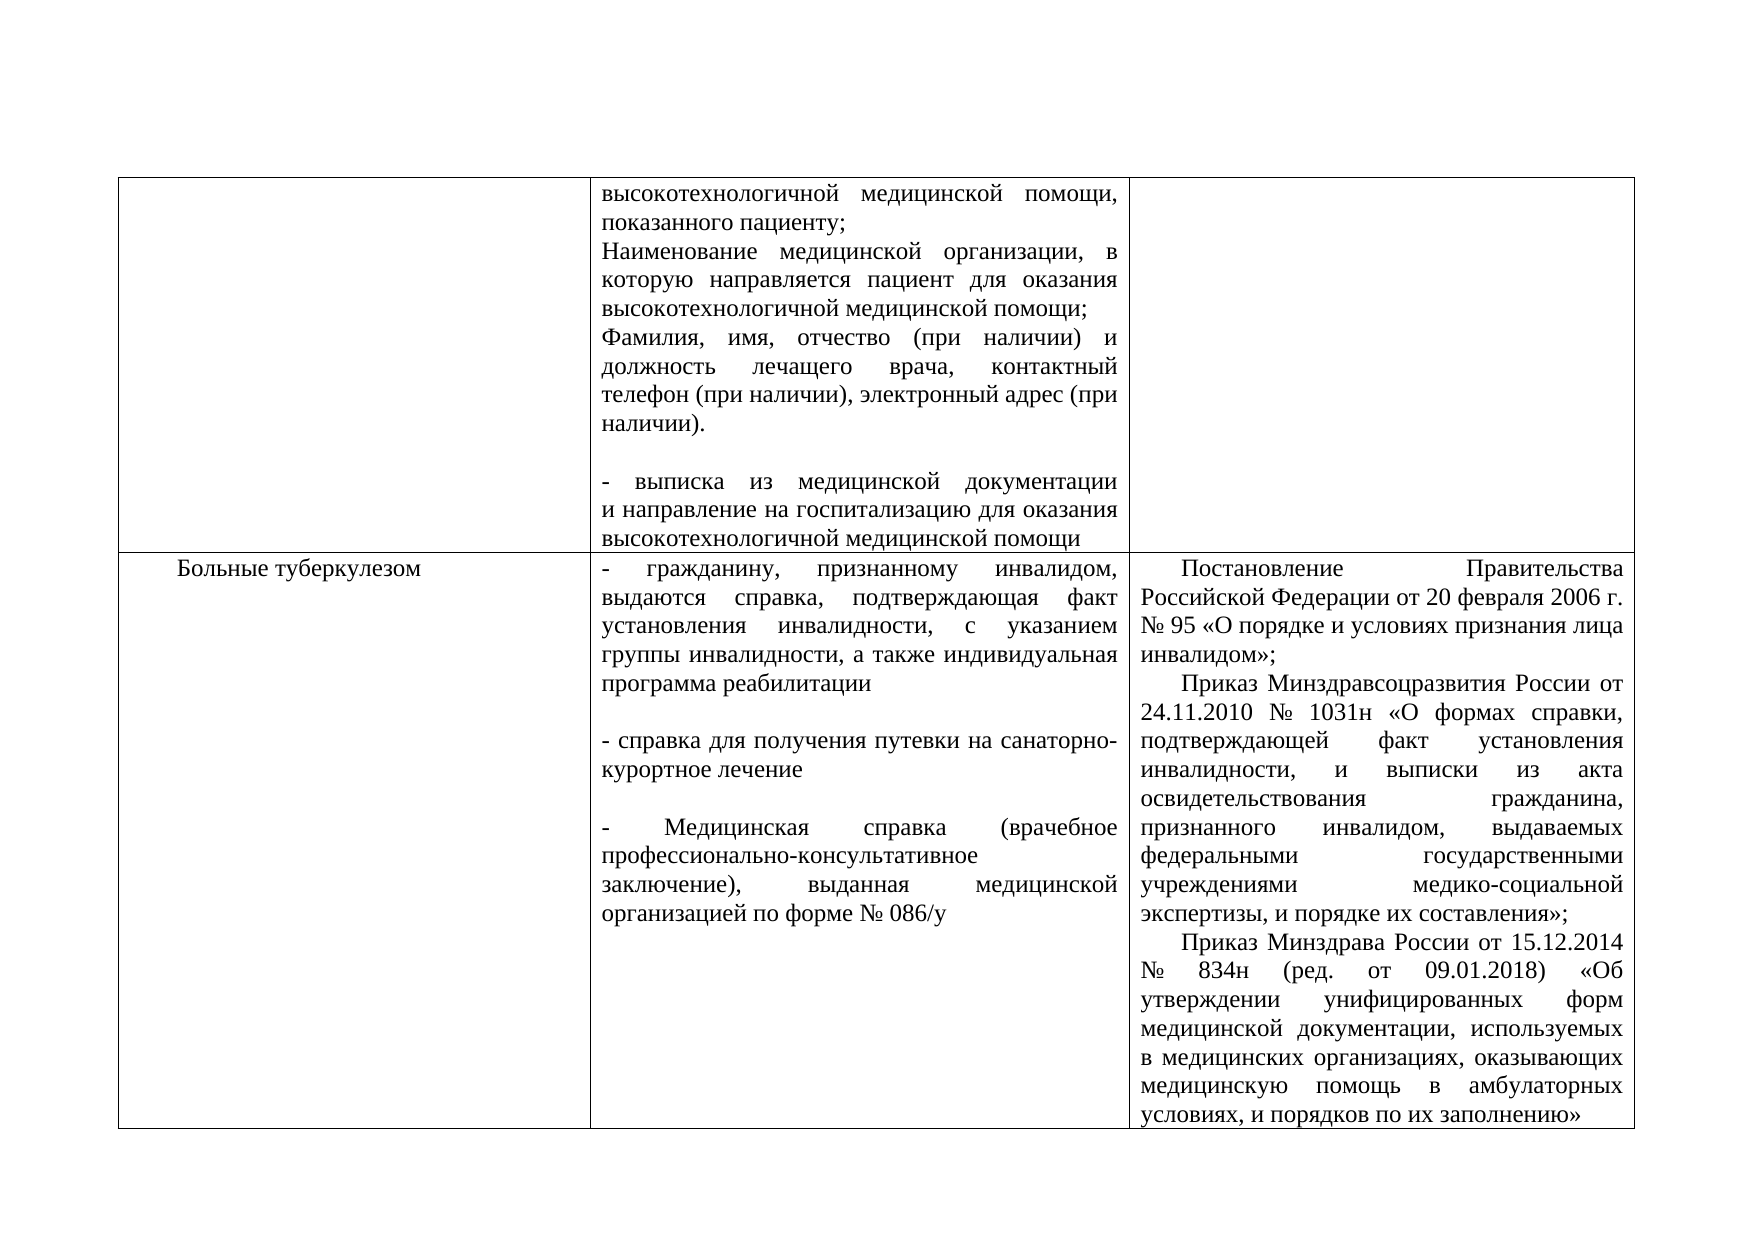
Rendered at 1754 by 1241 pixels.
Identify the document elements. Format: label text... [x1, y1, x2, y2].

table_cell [1130, 178, 1634, 552]
table_cell Постановление Правительства Российской Федерации от 20 февраля 2006 г. № 95 «О порядке и условиях признания лица инвалидом»; Приказ Минздравсоцразвития России от 24.11.2010 № 1031н «О формах справки, подтверждающей факт установления инвалидности, и выписки из акта освидетельствования гражданина, признанного инвалидом, выдаваемых федеральными государственными учреждениями медико-социальной экспертизы, и порядке их составления»; Приказ Минздрава России от 15.12.2014 № 834н (ред. от 09.01.2018) «Об утверждении унифицированных форм медицинской документации, используемых в медицинских организациях, оказывающих медицинскую помощь в амбулаторных условиях, и порядков по их заполнению» [1130, 553, 1634, 1128]
table_cell - гражданину, признанному инвалидом, выдаются справка, подтверждающая факт установления инвалидности, с указанием группы инвалидности, а также индивидуальная программа реабилитации - справка для получения путевки на санаторно-курортное лечение - Медицинская справка (врачебное профессионально-консультативное заключение), выданная медицинской организацией по форме № 086/у [591, 553, 1129, 1128]
table_cell Больные туберкулезом [119, 553, 590, 1128]
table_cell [591, 178, 1129, 552]
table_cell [119, 178, 590, 552]
